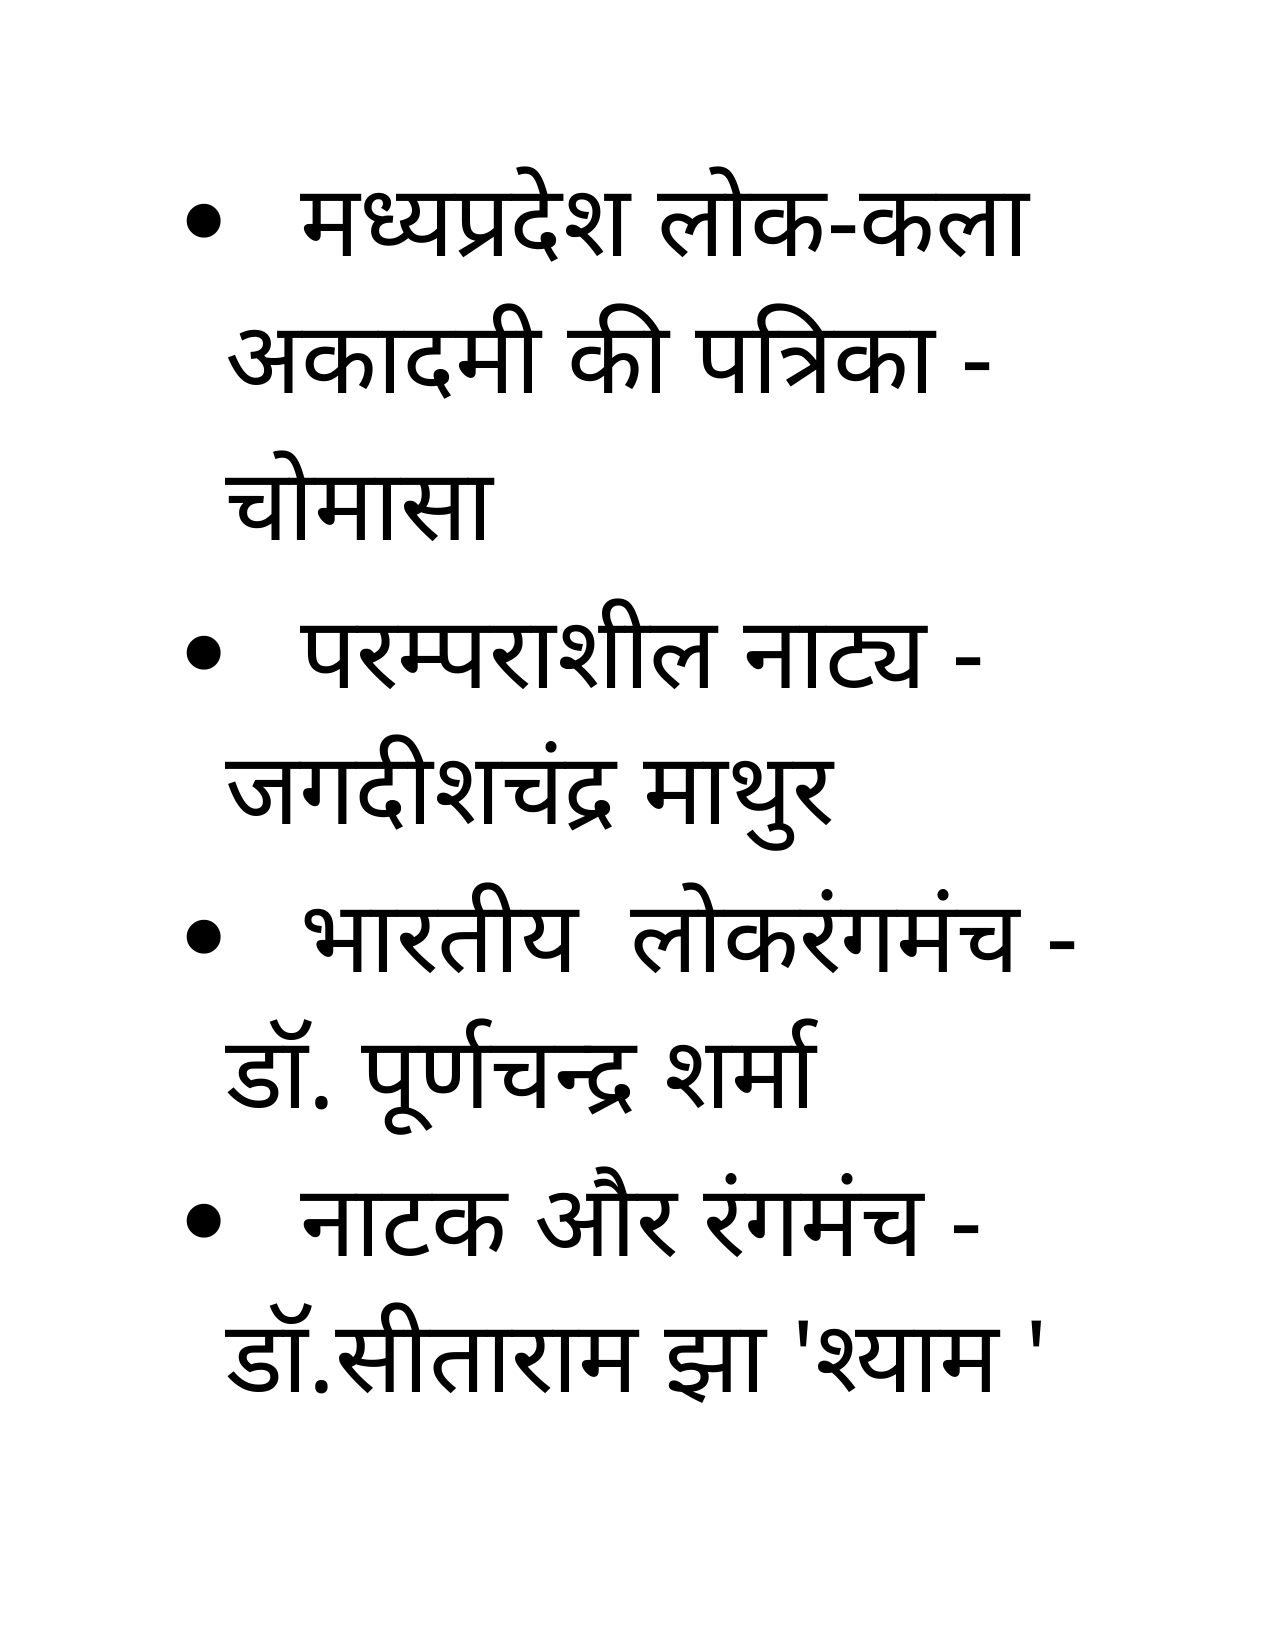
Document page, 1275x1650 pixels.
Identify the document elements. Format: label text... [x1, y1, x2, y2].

list मध्यप्रदेश लोक-कला अकादमी की पत्रिका -चोमासा [187, 150, 1125, 582]
list नाटक और रंगमंच -डॉ.सीताराम झा 'श्याम ' [187, 1149, 1125, 1433]
list परम्पराशील नाट्य -जगदीशचंद्र माथुर [187, 582, 1125, 866]
list भारतीय लोकरंगमंच -डॉ. पूर्णचन्द्र शर्मा [187, 866, 1125, 1149]
